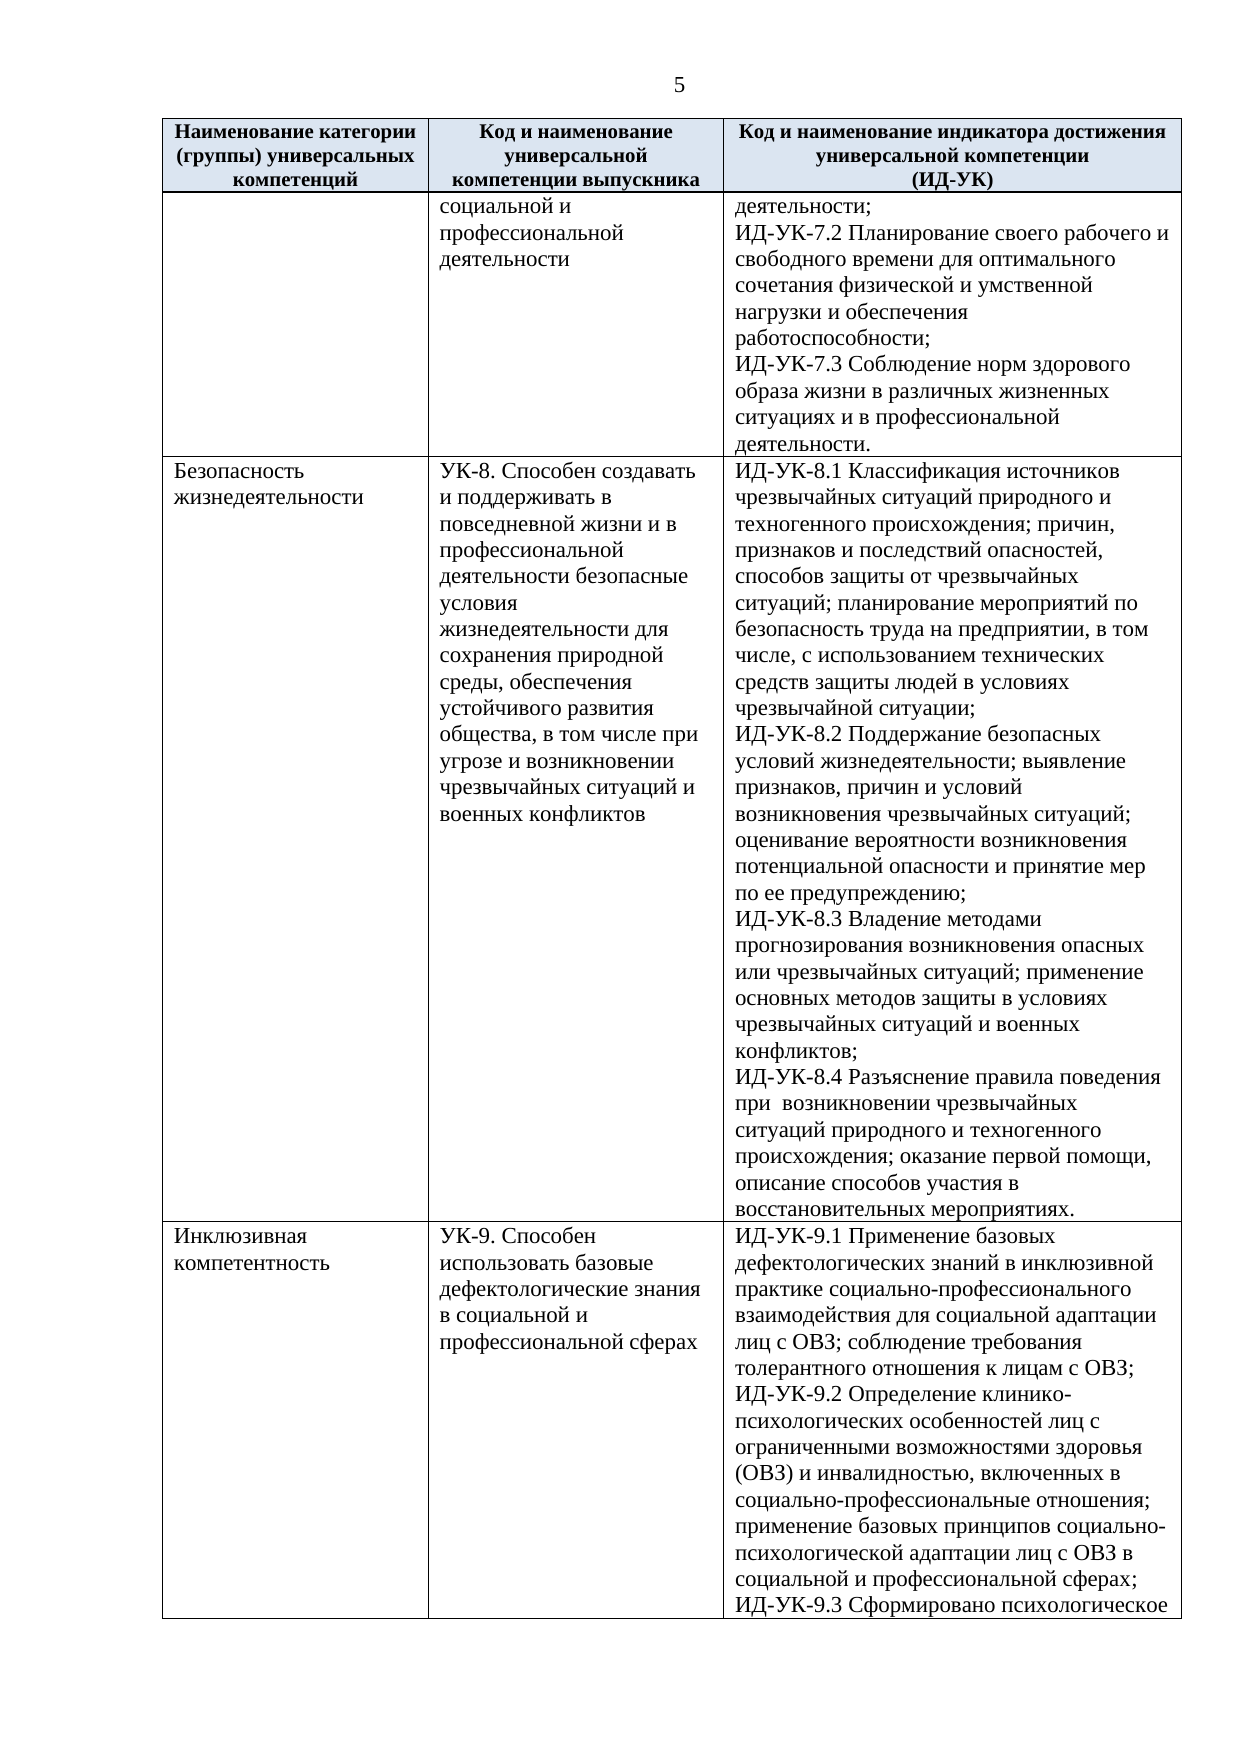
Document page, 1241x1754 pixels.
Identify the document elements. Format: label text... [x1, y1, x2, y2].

table_cell УК-9. Способен использовать базовые дефектологические знания в социальной и профессиональной сферах [429, 1222, 723, 1618]
table_cell УК-8. Способен создавать и поддерживать в повседневной жизни и в профессиональной деятельности безопасные условия жизнедеятельности для сохранения природной среды, обеспечения устойчивого развития общества, в том числе при угрозе и возникновении чрезвычайных ситуаций и военных конфликтов [429, 457, 723, 1221]
table_cell Безопасность жизнедеятельности [163, 457, 428, 1221]
table_cell Инклюзивная компетентность [163, 1222, 428, 1618]
table_cell ИД-УК-8.1 Классификация источников чрезвычайных ситуаций природного и техногенного происхождения; причин, признаков и последствий опасностей, способов защиты от чрезвычайных ситуаций; планирование мероприятий по безопасность труда на предприятии, в том числе, с использованием технических средств защиты людей в условиях чрезвычайной ситуации; ИД-УК-8.2 Поддержание безопасных условий жизнедеятельности; выявление признаков, причин и условий возникновения чрезвычайных ситуаций; оценивание вероятности возникновения потенциальной опасности и принятие мер по ее предупреждению; ИД-УК-8.3 Владение методами прогнозирования возникновения опасных или чрезвычайных ситуаций; применение основных методов защиты в условиях чрезвычайных ситуаций и военных конфликтов; ИД-УК-8.4 Разъяснение правила поведения при возникновении чрезвычайных ситуаций природного и техногенного происхождения; оказание первой помощи, описание способов участия в восстановительных мероприятиях. [724, 457, 1181, 1221]
table_header Код и наименование индикатора достижения универсальной компетенции (ИД-УК) [724, 119, 1181, 191]
table_header Код и наименование универсальной компетенции выпускника [429, 119, 723, 191]
table_cell УК-7. Способен поддерживать должный уровень физической подготовленности для обеспечения полноценной социальной и профессиональной деятельности [429, 193, 723, 456]
table_header Наименование категории (группы) универсальных компетенций [163, 119, 428, 191]
